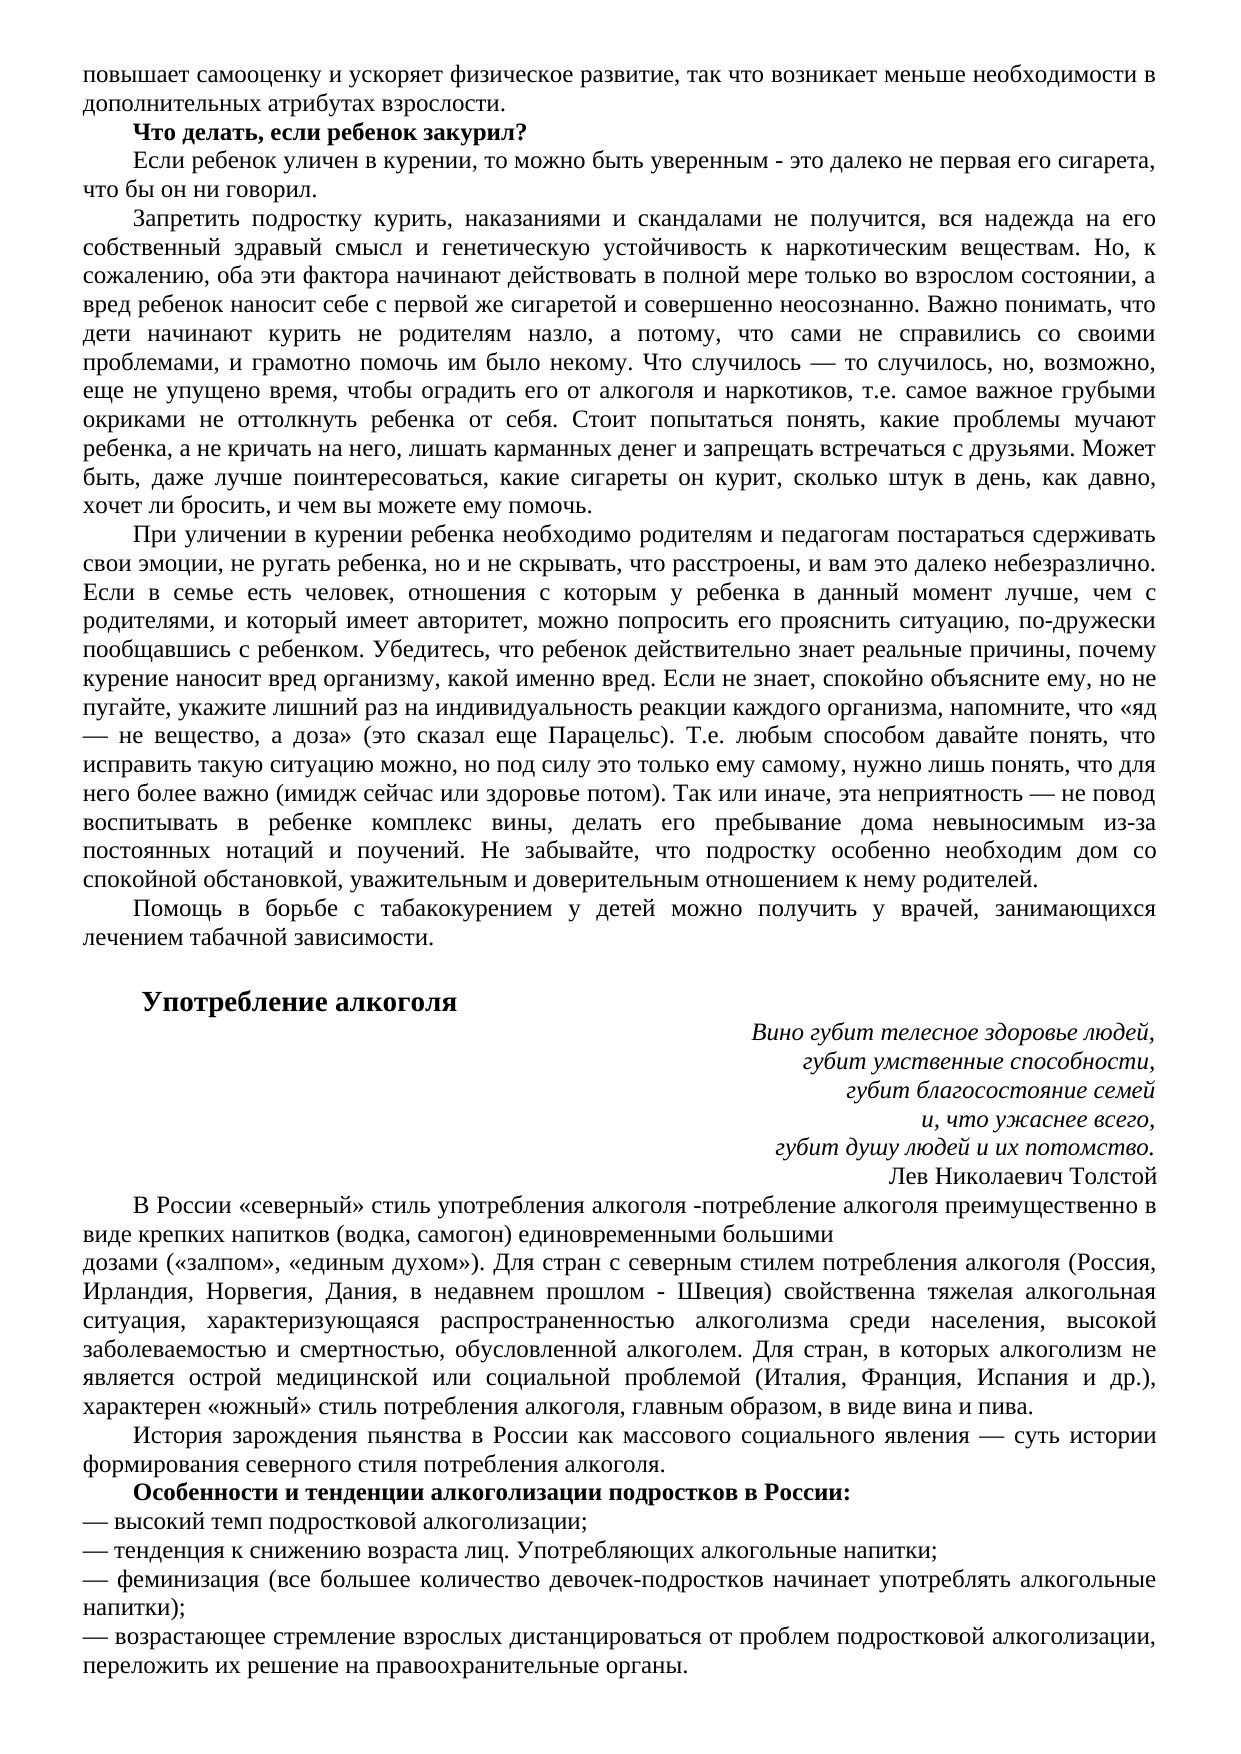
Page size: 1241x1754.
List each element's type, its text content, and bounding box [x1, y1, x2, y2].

text — возрастающее стремление взрослых дистанцироваться от проблем подростковой алкоголизации, переложить их решение на правоохранительные органы. [83, 1621, 1157, 1679]
text — тенденция к снижению возраста лиц. Употребляющих алкогольные напитки; [83, 1535, 1157, 1564]
text дозами («залпом», «единым духом»). Для стран с северным стилем потребления алкоголя (Россия, Ирландия, Норвегия, Дания, в недавнем прошлом - Швеция) свойственна тяжелая алкогольная ситуация, характеризующаяся распространенностью алкоголизма среди населения, высокой заболеваемостью и смертностью, обусловленной алкоголем. Для стран, в которых алкоголизм не является острой медицинской или социальной проблемой (Италия, Франция, Испания и др.), характерен «южный» стиль потребления алкоголя, главным образом, в виде вина и пива. [83, 1247, 1157, 1420]
text и, что ужаснее всего, [83, 1104, 1157, 1132]
text — феминизация (все большее количество девочек-подростков начинает употреблять алкогольные напитки); [83, 1564, 1157, 1621]
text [83, 59, 1157, 117]
text губит душу людей и их потомство. [83, 1132, 1157, 1161]
text губит умственные способности, [83, 1046, 1157, 1075]
text Запретить подростку курить, наказаниями и скандалами не получится, вся надежда на его собственный здравый смысл и генетическую устойчивость к наркотическим веществам. Но, к сожалению, оба эти фактора начинают действовать в полной мере только во взрослом состоянии, а вред ребенок наносит себе с первой же сигаретой и совершенно неосознанно. Важно понимать, что дети начинают курить не родителям назло, а потому, что сами не справились со своими проблемами, и грамотно помочь им было некому. Что случилось — то случилось, но, возможно, еще не упущено время, чтобы оградить его от алкоголя и наркотиков, т.е. самое важное грубыми окриками не оттолкнуть ребенка от себя. Стоит попытаться понять, какие проблемы мучают ребенка, а не кричать на него, лишать карманных денег и запрещать встречаться с друзьями. Может быть, даже лучше поинтересоваться, какие сигареты он курит, сколько штук в день, как давно, хочет ли бросить, и чем вы можете ему помочь. [83, 203, 1157, 519]
text Лев Николаевич Толстой [83, 1161, 1157, 1190]
text Особенности и тенденции алкоголизации подростков в России: [83, 1477, 1157, 1506]
text Что делать, если ребенок закурил? [83, 117, 1157, 145]
text Употребление алкоголя [83, 984, 1157, 1017]
text История зарождения пьянства в России как массового социального явления — суть истории формирования северного стиля потребления алкоголя. [83, 1420, 1157, 1477]
text Помощь в борьбе с табакокурением у детей можно получить у врачей, занимающихся лечением табачной зависимости. [83, 893, 1157, 950]
text — высокий темп подростковой алкоголизации; [83, 1506, 1157, 1535]
text Вино губит телесное здоровье людей, [83, 1017, 1157, 1046]
text При уличении в курении ребенка необходимо родителям и педагогам постараться сдерживать свои эмоции, не ругать ребенка, но и не скрывать, что расстроены, и вам это далеко небезразлично. Если в семье есть человек, отношения с которым у ребенка в данный момент лучше, чем с родителями, и который имеет авторитет, можно попросить его прояснить ситуацию, по-дружески пообщавшись с ребенком. Убедитесь, что ребенок действительно знает реальные причины, почему курение наносит вред организму, какой именно вред. Если не знает, спокойно объясните ему, но не пугайте, укажите лишний раз на индивидуальность реакции каждого организма, напомните, что «яд — не вещество, а доза» (это сказал еще Парацельс). Т.е. любым способом давайте понять, что исправить такую ситуацию можно, но под силу это только ему самому, нужно лишь понять, что для него более важно (имидж сейчас или здоровье потом). Так или иначе, эта неприятность — не повод воспитывать в ребенке комплекс вины, делать его пребывание дома невыносимым из-за постоянных нотаций и поучений. Не забывайте, что подростку особенно необходим дом со спокойной обстановкой, уважительным и доверительным отношением к нему родителей. [83, 519, 1157, 893]
text В России «северный» стиль употребления алкоголя -потребление алкоголя преимущественно в виде крепких напитков (водка, самогон) единовременными большими [83, 1190, 1157, 1247]
text Если ребенок уличен в курении, то можно быть уверенным - это далеко не первая его сигарета, что бы он ни говорил. [83, 145, 1157, 203]
text губит благосостояние семей [83, 1075, 1157, 1104]
